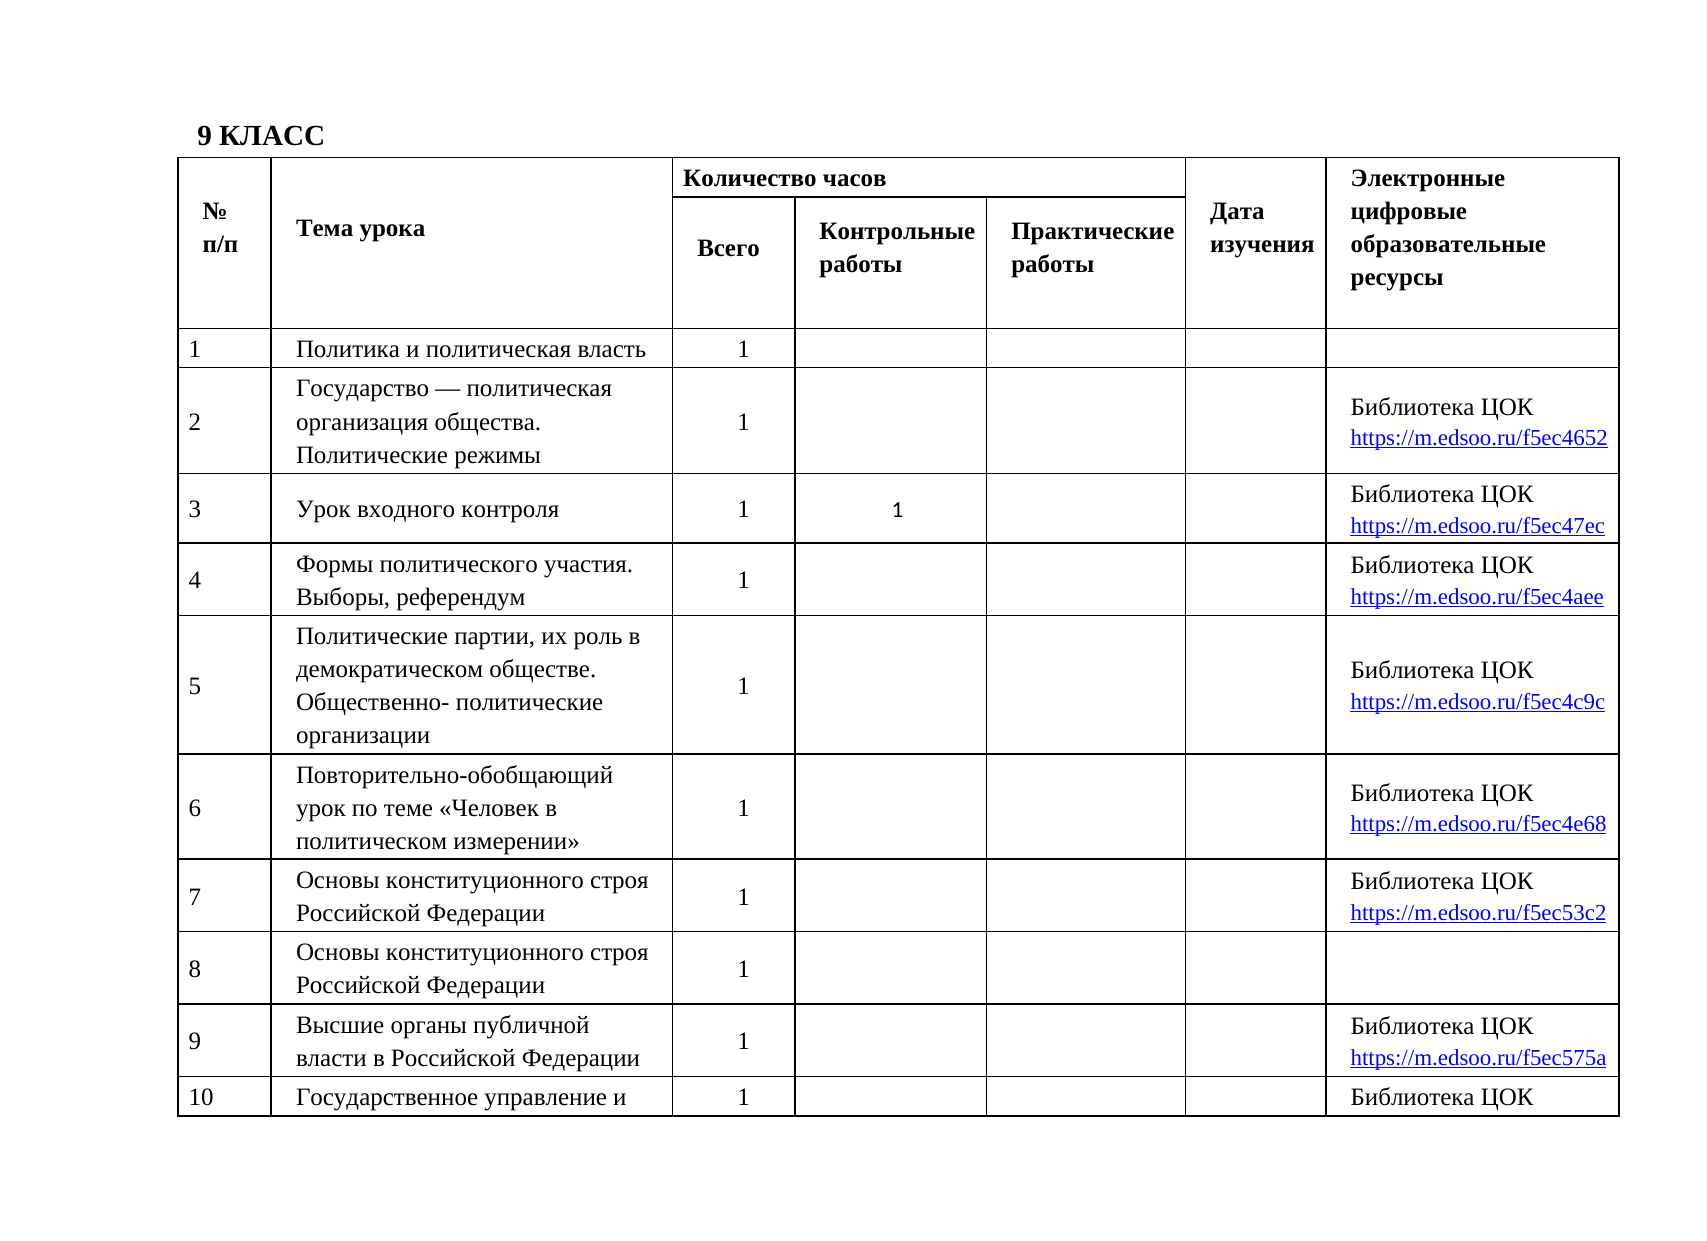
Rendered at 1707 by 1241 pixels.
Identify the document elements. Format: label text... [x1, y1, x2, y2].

table_cell 2 [179, 368, 270, 472]
table_cell 1 [179, 329, 270, 367]
table_cell [1186, 616, 1325, 753]
table_cell 9 [179, 1005, 270, 1076]
table_cell Политика и политическая власть [272, 329, 672, 367]
table_cell 1 [673, 368, 794, 472]
table_cell Формы политического участия. Выборы, референдум [272, 544, 672, 614]
table_cell [987, 860, 1185, 931]
table_cell Практические работы [987, 198, 1185, 327]
table_cell 1 [673, 860, 794, 931]
table_header Электронные цифровые образовательные ресурсы [1327, 158, 1618, 327]
table_cell 7 [179, 860, 270, 931]
table_header Количество часов [673, 158, 1185, 196]
table_cell Политические партии, их роль в демократическом обществе. Общественно- политические организации [272, 616, 672, 753]
table_cell Всего [673, 198, 794, 327]
table_cell Контрольные работы [796, 198, 986, 327]
table_cell Урок входного контроля [272, 474, 672, 542]
table_cell [1186, 368, 1325, 472]
table_cell [1186, 860, 1325, 931]
table_cell Библиотека ЦОК https://m.edsoo.ru/f5ec53c2 [1327, 860, 1618, 931]
table_cell [1186, 474, 1325, 542]
table_cell [987, 755, 1185, 858]
table_cell [1186, 755, 1325, 858]
table_header Дата изучения [1186, 158, 1325, 327]
table_cell [1327, 932, 1618, 1003]
table_cell Библиотека ЦОК https://m.edsoo.ru/f5ec4652 [1327, 368, 1618, 472]
table_cell [796, 329, 986, 367]
table_cell [796, 1077, 986, 1115]
table_cell [796, 932, 986, 1003]
table_cell Библиотека ЦОК https://m.edsoo.ru/f5ec575a [1327, 1005, 1618, 1076]
table_cell [987, 474, 1185, 542]
table_cell [987, 1005, 1185, 1076]
table_cell 1 [796, 474, 986, 542]
table_cell [1186, 932, 1325, 1003]
table_cell 6 [179, 755, 270, 858]
table_cell [796, 1005, 986, 1076]
table_cell [1186, 1005, 1325, 1076]
table_header Тема урока [272, 158, 672, 327]
table_cell [796, 755, 986, 858]
table_cell Основы конституционного строя Российской Федерации [272, 860, 672, 931]
table_cell 5 [179, 616, 270, 753]
table_cell Основы конституционного строя Российской Федерации [272, 932, 672, 1003]
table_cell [272, 1077, 672, 1115]
table_cell Библиотека ЦОК https://m.edsoo.ru/f5ec4c9c [1327, 616, 1618, 753]
table_cell 4 [179, 544, 270, 614]
table_cell [796, 544, 986, 614]
table_cell [796, 616, 986, 753]
table_cell [987, 368, 1185, 472]
table_cell Библиотека ЦОК https://m.edsoo.ru/f5ec47ec [1327, 474, 1618, 542]
table_cell 1 [673, 755, 794, 858]
table_cell [1186, 544, 1325, 614]
table_cell 10 [179, 1077, 270, 1115]
table_cell [987, 616, 1185, 753]
table_cell Библиотека ЦОК https://m.edsoo.ru/f5ec4e68 [1327, 755, 1618, 858]
table_cell 1 [673, 932, 794, 1003]
table_cell [1186, 1077, 1325, 1115]
table_cell 3 [179, 474, 270, 542]
text 9 КЛАСС [190, 118, 1618, 152]
table_cell [987, 1077, 1185, 1115]
table_cell 1 [673, 616, 794, 753]
table_cell Библиотека ЦОК https://m.edsoo.ru/f5ec4aee [1327, 544, 1618, 614]
table_cell Повторительно-обобщающий урок по теме «Человек в политическом измерении» [272, 755, 672, 858]
table_cell [796, 860, 986, 931]
table_cell Государство — политическая организация общества. Политические режимы [272, 368, 672, 472]
table_cell [987, 544, 1185, 614]
table_cell [796, 368, 986, 472]
table_cell [987, 329, 1185, 367]
table_cell 1 [673, 1005, 794, 1076]
table_cell [1327, 329, 1618, 367]
table_header № п/п [179, 158, 270, 327]
table_cell [987, 932, 1185, 1003]
table_cell Высшие органы публичной власти в Российской Федерации [272, 1005, 672, 1076]
table_cell 1 [673, 544, 794, 614]
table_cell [1327, 1077, 1618, 1115]
table_cell 1 [673, 329, 794, 367]
table_cell 1 [673, 1077, 794, 1115]
table_cell [1186, 329, 1325, 367]
table_cell 8 [179, 932, 270, 1003]
table_cell 1 [673, 474, 794, 542]
